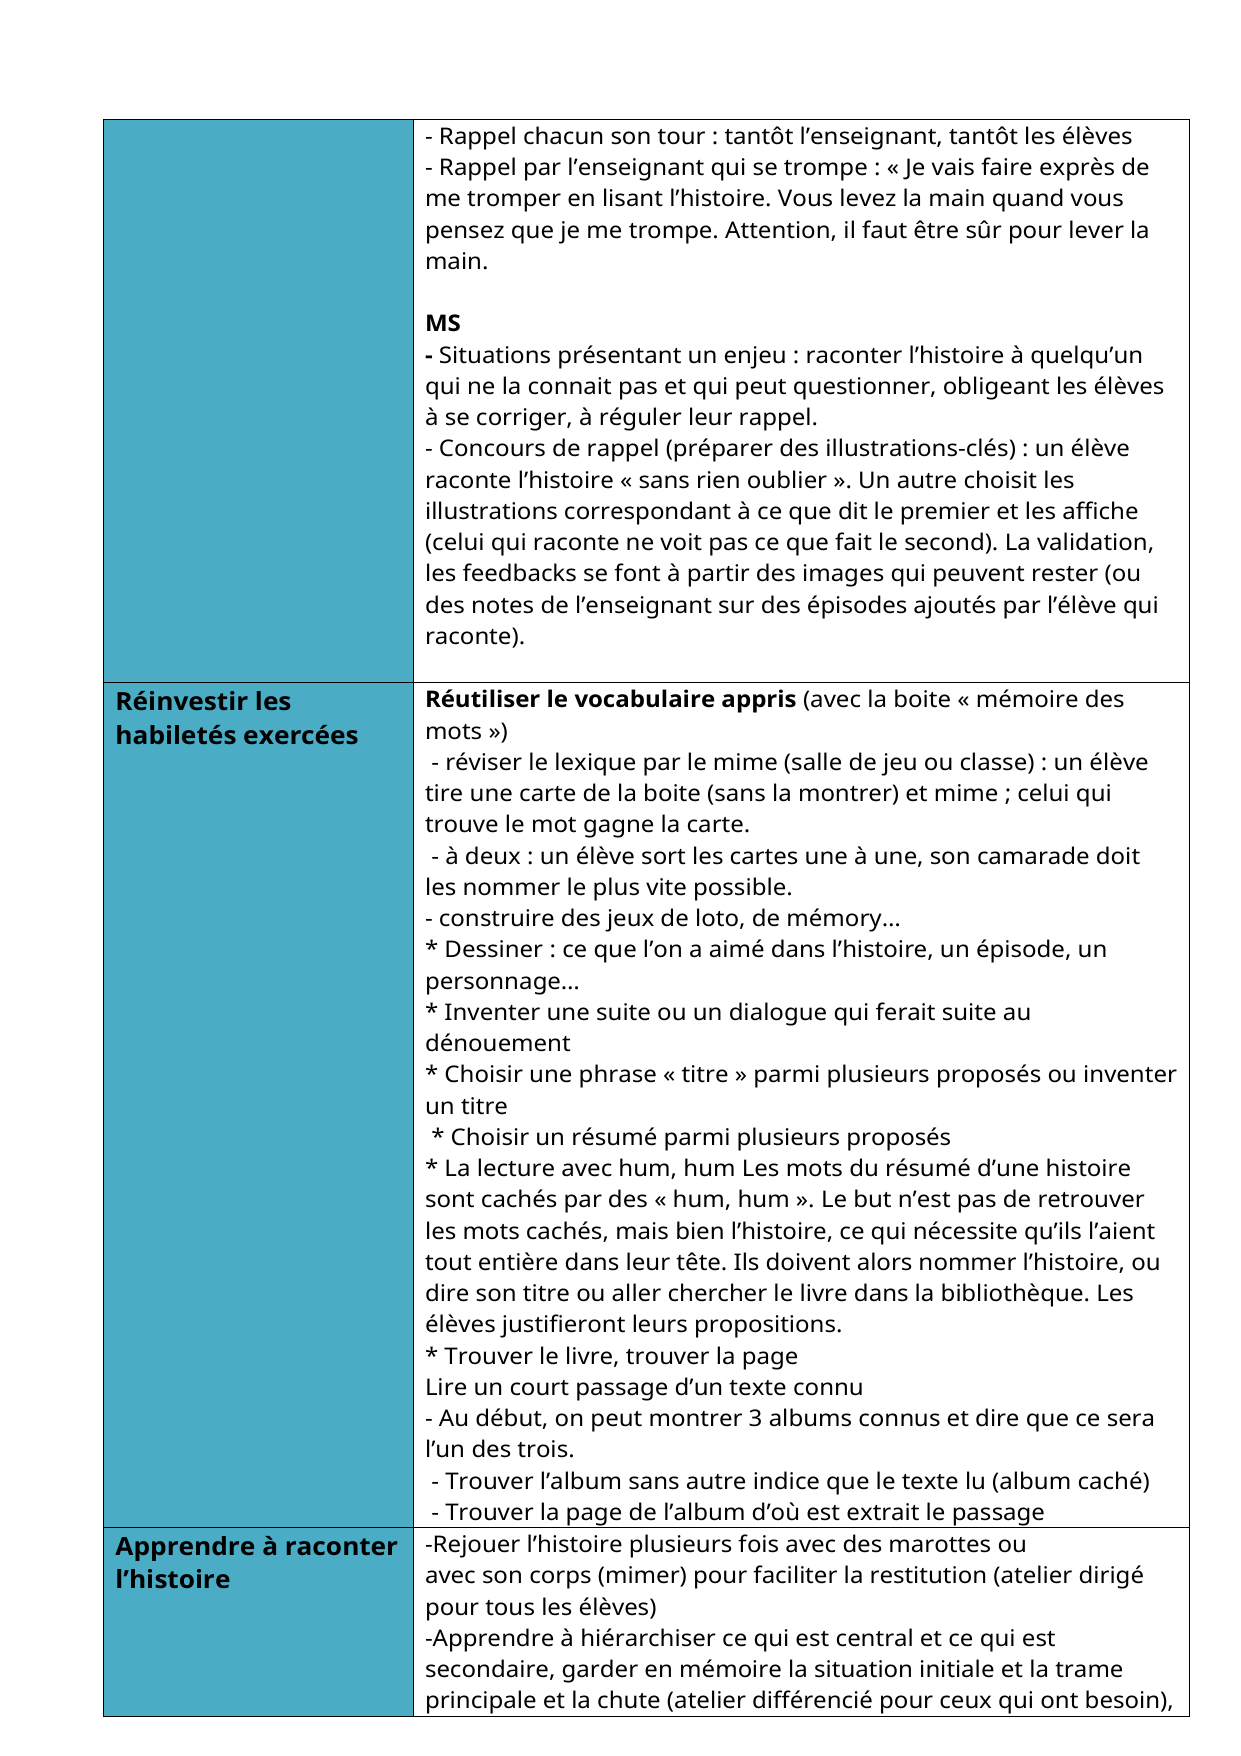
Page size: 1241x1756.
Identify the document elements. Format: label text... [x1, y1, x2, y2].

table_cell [414, 120, 1189, 682]
table_cell Réutiliser le vocabulaire appris (avec la boite « mémoire des mots ») - réviser le lexique par le mime (salle de jeu ou classe) : un élève tire une carte de la boite (sans la montrer) et mime ; celui qui trouve le mot gagne la carte. - à deux : un élève sort les cartes une à une, son camarade doit les nommer le plus vite possible. - construire des jeux de loto, de mémory… * Dessiner : ce que l’on a aimé dans l’histoire, un épisode, un personnage… * Inventer une suite ou un dialogue qui ferait suite au dénouement * Choisir une phrase « titre » parmi plusieurs proposés ou inventer un titre * Choisir un résumé parmi plusieurs proposés * La lecture avec hum, hum Les mots du résumé d’une histoire sont cachés par des « hum, hum ». Le but n’est pas de retrouver les mots cachés, mais bien l’histoire, ce qui nécessite qu’ils l’aient tout entière dans leur tête. Ils doivent alors nommer l’histoire, ou dire son titre ou aller chercher le livre dans la bibliothèque. Les élèves justifieront leurs propositions. * Trouver le livre, trouver la page Lire un court passage d’un texte connu - Au début, on peut montrer 3 albums connus et dire que ce sera l’un des trois. - Trouver l’album sans autre indice que le texte lu (album caché) - Trouver la page de l’album d’où est extrait le passage [414, 683, 1189, 1527]
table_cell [414, 1528, 1189, 1716]
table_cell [104, 120, 413, 682]
table_cell Réinvestir les habiletés exercées [104, 683, 413, 1527]
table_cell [104, 1528, 413, 1716]
